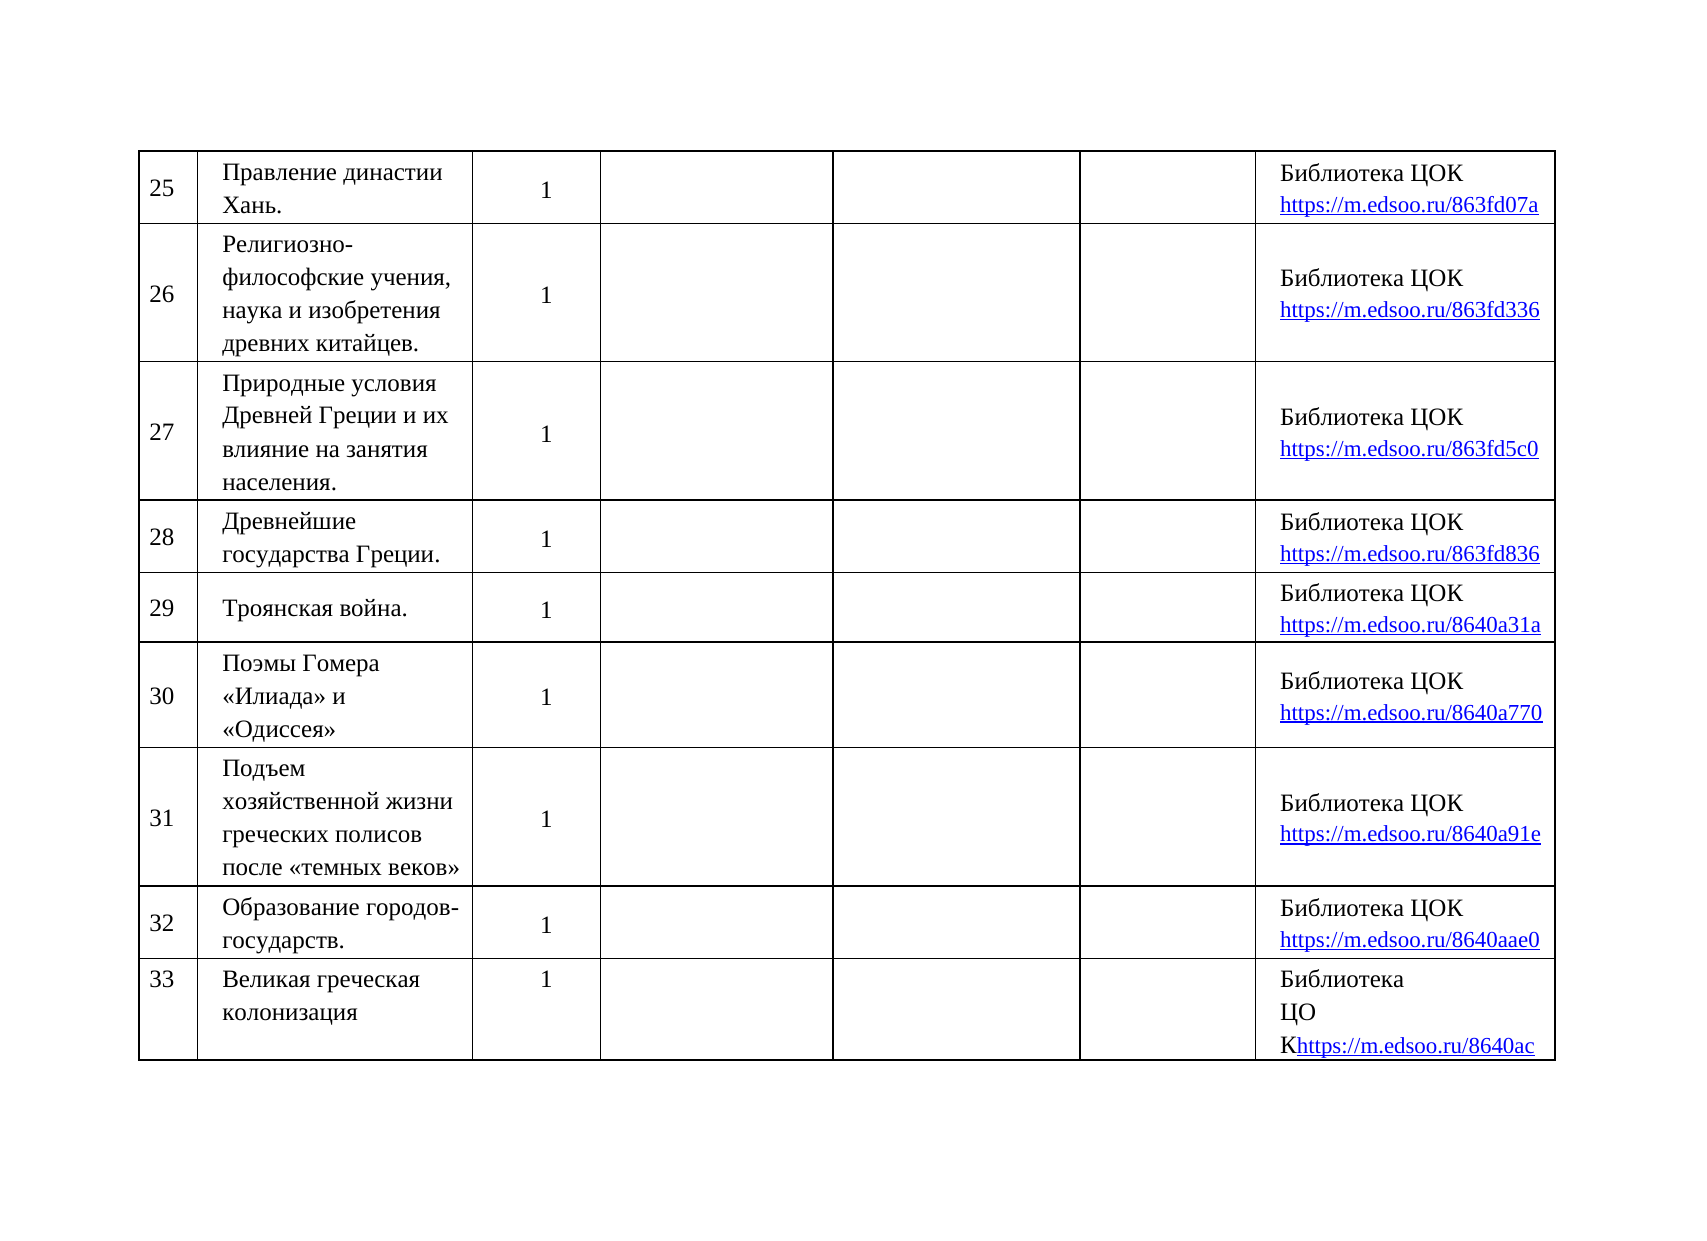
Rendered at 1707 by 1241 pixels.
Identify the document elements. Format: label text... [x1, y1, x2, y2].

table_cell Подъем хозяйственной жизни греческих полисов после «темных веков» [198, 748, 472, 885]
table_cell Древнейшие государства Греции. [198, 501, 472, 572]
table_cell [1081, 748, 1255, 885]
table_cell [1081, 362, 1255, 499]
table_cell [834, 224, 1079, 361]
table_cell 1 [473, 959, 600, 1059]
table_cell [601, 643, 832, 747]
table_cell Библиотека ЦОК https://m.edsoo.ru/863fd836 [1256, 501, 1554, 572]
table_cell [601, 362, 832, 499]
table_cell Библиотека ЦОК https://m.edsoo.ru/8640a770 [1256, 643, 1554, 747]
table_cell 1 [473, 643, 600, 747]
table_cell 1 [473, 748, 600, 885]
table_cell [601, 501, 832, 572]
table_cell Правление династии Хань. [198, 152, 472, 222]
table_cell [1081, 501, 1255, 572]
table_cell 30 [140, 643, 197, 747]
table_cell [1081, 643, 1255, 747]
table_cell 25 [140, 152, 197, 222]
table_cell 1 [473, 501, 600, 572]
table_cell [601, 224, 832, 361]
table_cell [601, 573, 832, 641]
table_cell 1 [473, 362, 600, 499]
table_cell [834, 573, 1079, 641]
table_cell 31 [140, 748, 197, 885]
table_cell [601, 152, 832, 222]
table_cell Библиотека ЦОК https://m.edsoo.ru/863fd5c0 [1256, 362, 1554, 499]
table_cell [601, 959, 832, 1059]
table_cell 1 [473, 887, 600, 957]
table_cell [601, 748, 832, 885]
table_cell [198, 959, 472, 1059]
table_cell 1 [473, 573, 600, 641]
table_cell [601, 887, 832, 957]
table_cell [1256, 959, 1554, 1059]
table_cell Библиотека ЦОК https://m.edsoo.ru/863fd336 [1256, 224, 1554, 361]
table_cell [1081, 224, 1255, 361]
table_cell Библиотека ЦОК https://m.edsoo.ru/8640aae0 [1256, 887, 1554, 957]
table_cell Природные условия Древней Греции и их влияние на занятия населения. [198, 362, 472, 499]
table_cell [834, 152, 1079, 222]
table_cell [1081, 959, 1255, 1059]
table_cell Религиозно-философские учения, наука и изобретения древних китайцев. [198, 224, 472, 361]
table_cell [834, 501, 1079, 572]
table_cell Поэмы Гомера «Илиада» и «Одиссея» [198, 643, 472, 747]
table_cell Троянская война. [198, 573, 472, 641]
table_cell 28 [140, 501, 197, 572]
table_cell 33 [140, 959, 197, 1059]
table_cell 32 [140, 887, 197, 957]
table_cell 29 [140, 573, 197, 641]
table_cell [834, 748, 1079, 885]
table_cell Библиотека ЦОК https://m.edsoo.ru/863fd07a [1256, 152, 1554, 222]
table_cell [1081, 152, 1255, 222]
table_cell Библиотека ЦОК https://m.edsoo.ru/8640a31a [1256, 573, 1554, 641]
table_cell 26 [140, 224, 197, 361]
table_cell [834, 362, 1079, 499]
table_cell [834, 887, 1079, 957]
table_cell [834, 643, 1079, 747]
table_cell 27 [140, 362, 197, 499]
table_cell Библиотека ЦОК https://m.edsoo.ru/8640a91e [1256, 748, 1554, 885]
table_cell Образование городов-государств. [198, 887, 472, 957]
table_cell [834, 959, 1079, 1059]
table_cell 1 [473, 152, 600, 222]
table_cell [1081, 573, 1255, 641]
table_cell [1081, 887, 1255, 957]
table_cell 1 [473, 224, 600, 361]
